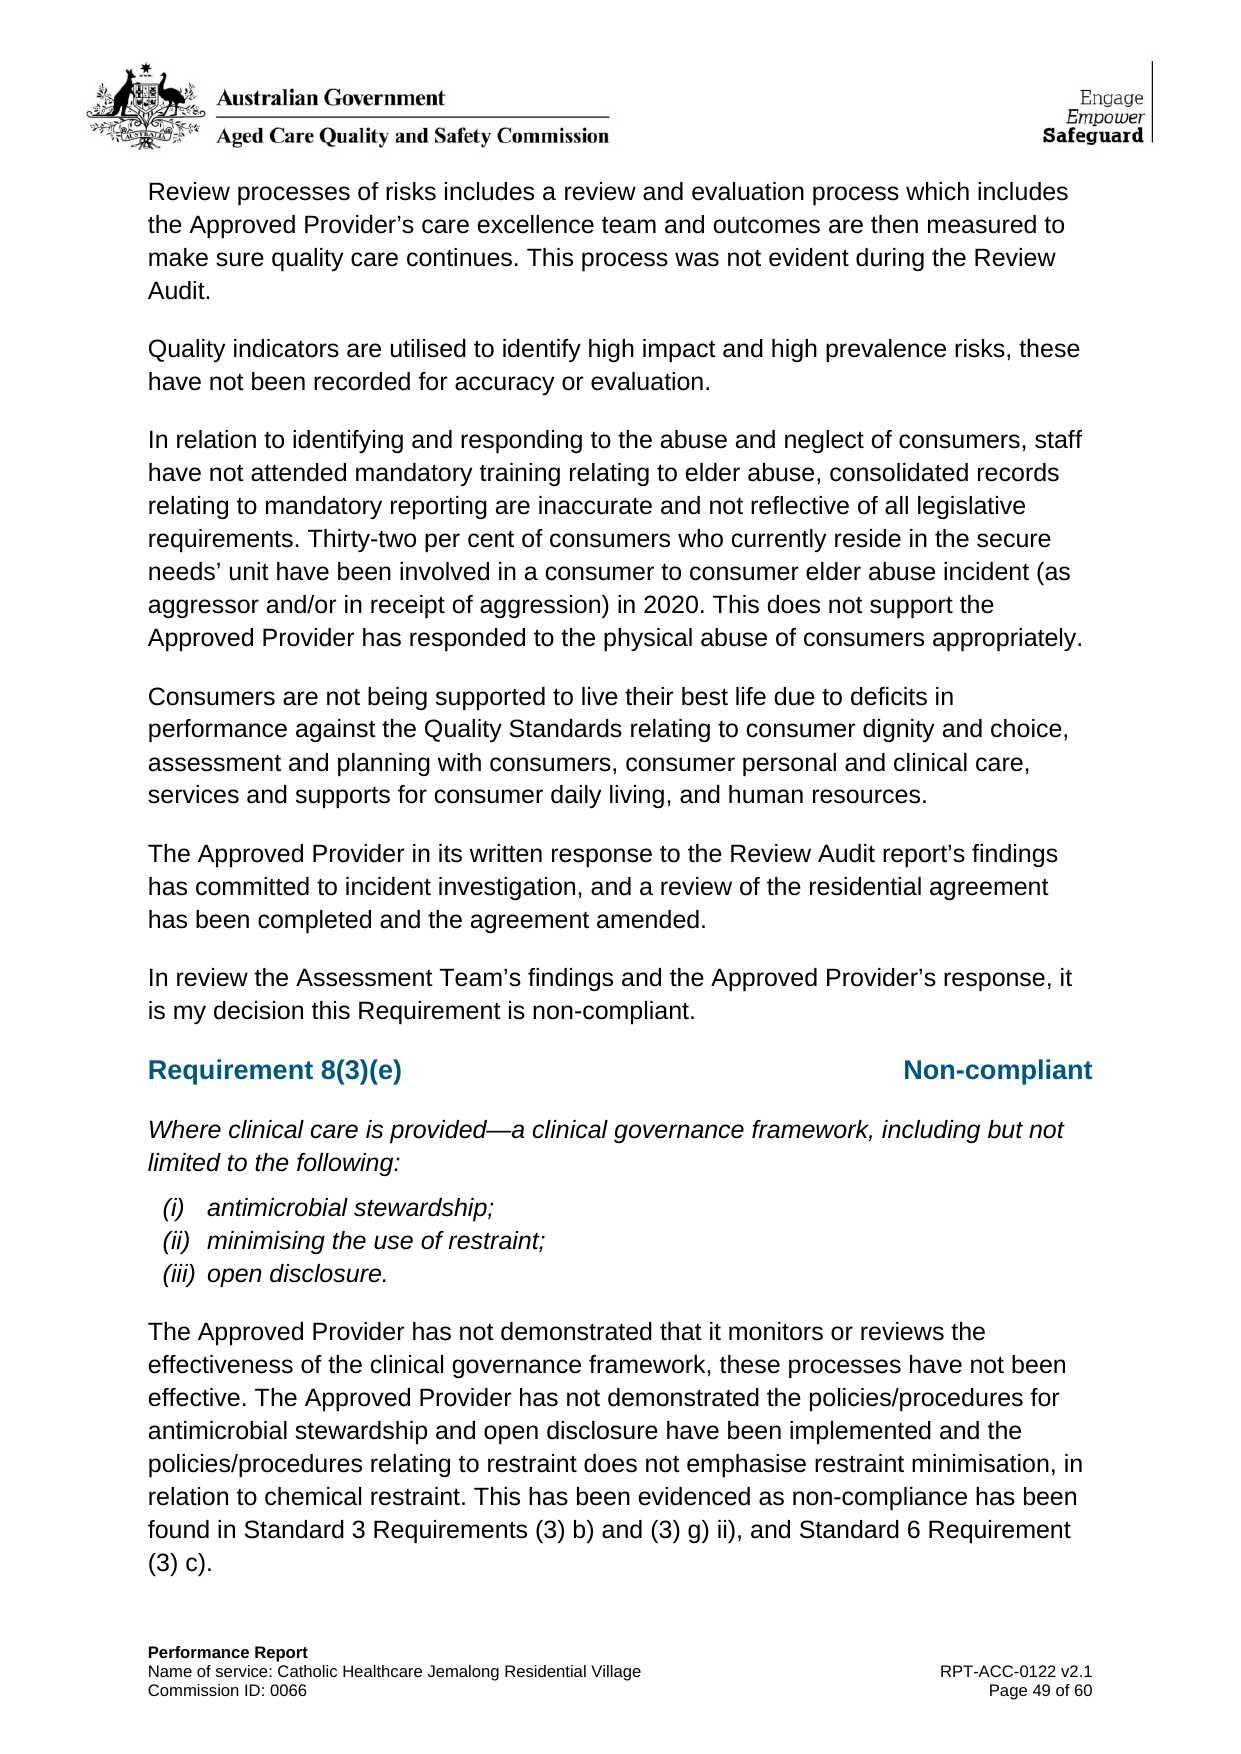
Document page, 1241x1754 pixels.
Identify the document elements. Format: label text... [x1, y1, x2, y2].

text The Approved Provider in its written response to the Review Audit report’s findings has committed to incident investigation, and a review of the residential agreement has been completed and the agreement amended. [148, 838, 1092, 933]
list minimising the use of restraint; [162, 1226, 1092, 1255]
picture [0, 1, 1241, 171]
list antimicrobial stewardship; [162, 1193, 1092, 1222]
text In review the Assessment Team’s findings and the Approved Provider’s response, it is my decision this Requirement is non-compliant. [148, 963, 1092, 1024]
text In relation to identifying and responding to the abuse and neglect of consumers, staff have not attended mandatory training relating to elder abuse, consolidated records relating to mandatory reporting are inaccurate and not reflective of all legislative requirements. Thirty-two per cent of consumers who currently reside in the secure needs’ unit have been involved in a consumer to consumer elder abuse incident (as aggressor and/or in receipt of aggression) in 2020. This does not support the Approved Provider has responded to the physical abuse of consumers appropriately. [148, 425, 1092, 652]
list open disclosure. [162, 1259, 1092, 1288]
text Review processes of risks includes a review and evaluation process which includes the Approved Provider’s care excellence team and outcomes are then measured to make sure quality care continues. This process was not evident during the Review Audit. [148, 177, 1092, 305]
text The Approved Provider has not demonstrated that it monitors or reviews the effectiveness of the clinical governance framework, these processes have not been effective. The Approved Provider has not demonstrated the policies/procedures for antimicrobial stewardship and open disclosure have been implemented and the policies/procedures relating to restraint does not emphasise restraint minimisation, in relation to chemical restraint. This has been evidenced as non-compliance has been found in Standard 3 Requirements (3) b) and (3) g) ii), and Standard 6 Requirement (3) c). [148, 1317, 1092, 1577]
text Consumers are not being supported to live their best life due to deficits in performance against the Quality Standards relating to consumer dignity and choice, assessment and planning with consumers, consumer personal and clinical care, services and supports for consumer daily living, and human resources. [148, 681, 1092, 809]
text Quality indicators are utilised to identify high impact and high prevalence risks, these have not been recorded for accuracy or evaluation. [148, 334, 1092, 396]
text Where clinical care is provided—a clinical governance framework, including but not limited to the following: [148, 1114, 1092, 1176]
subtitle Requirement 8(3)(e) Non-compliant [148, 1054, 1092, 1085]
